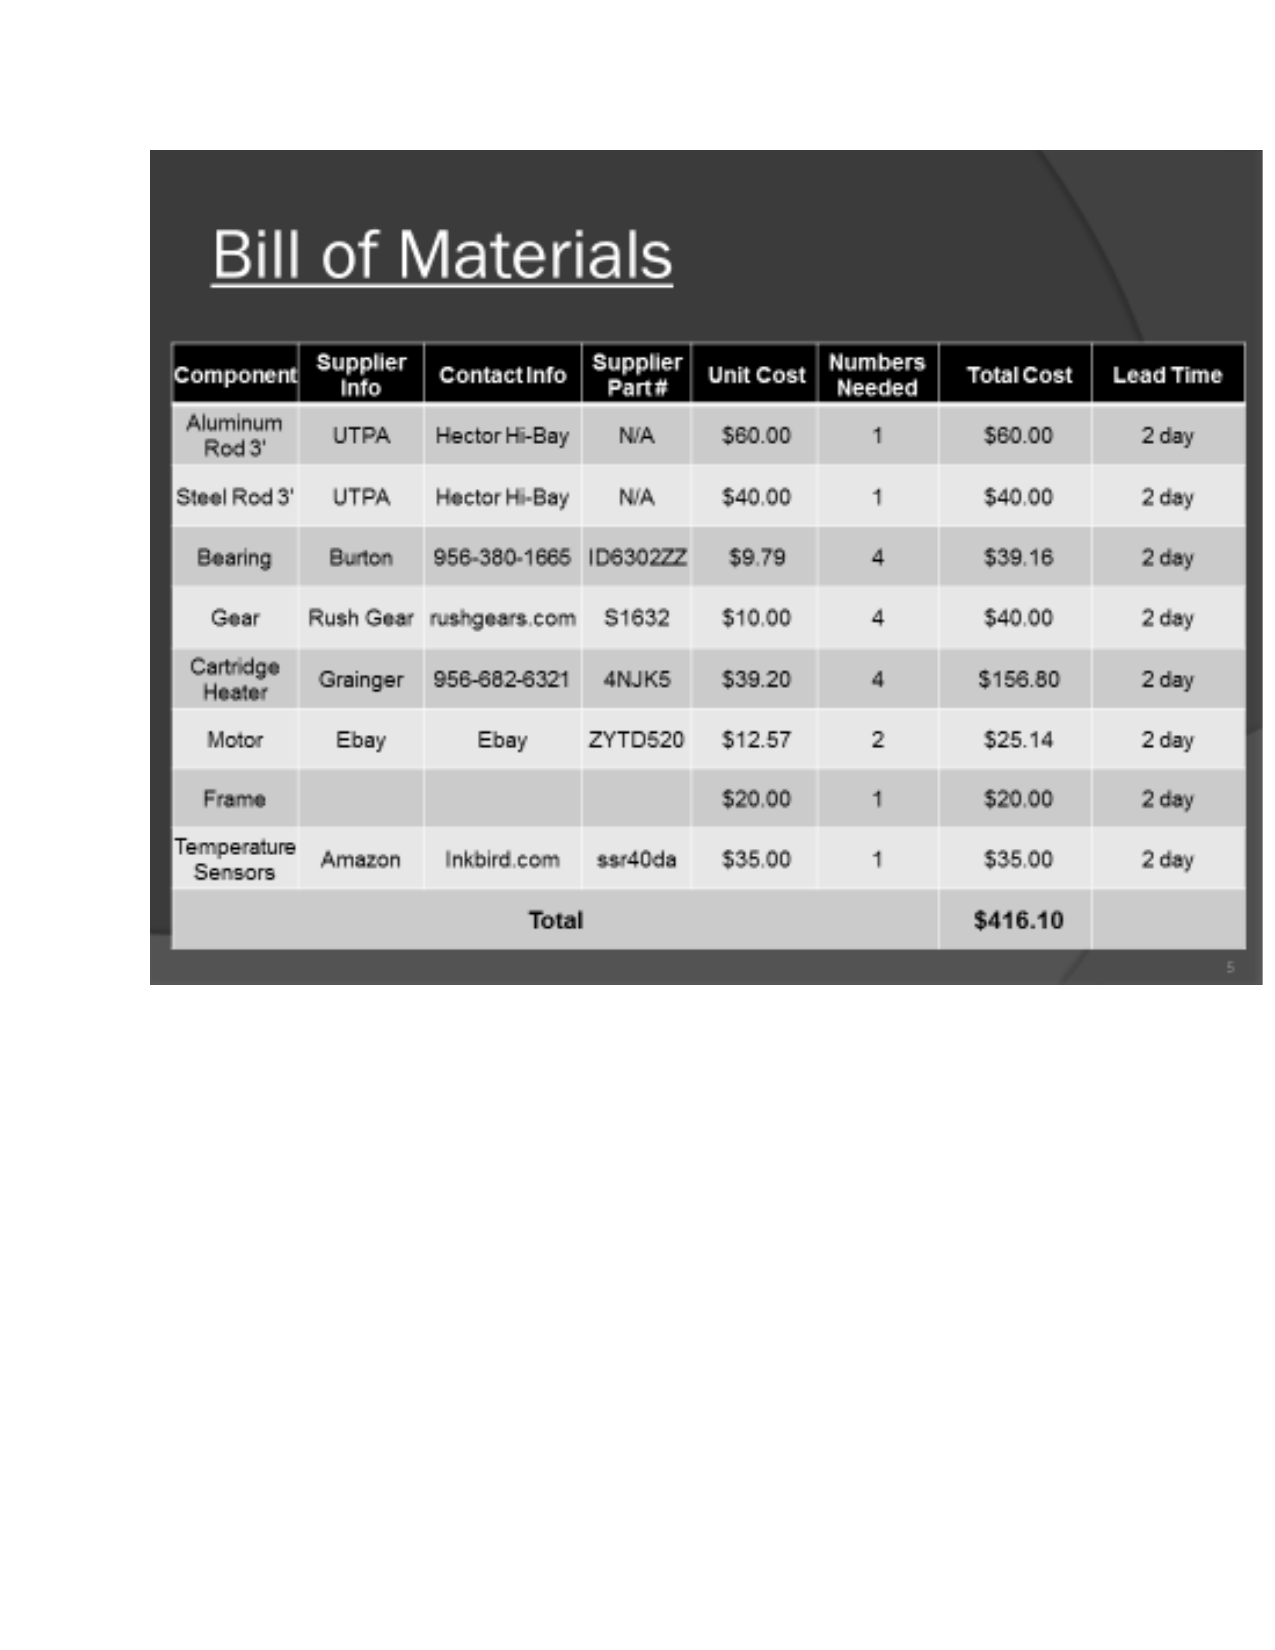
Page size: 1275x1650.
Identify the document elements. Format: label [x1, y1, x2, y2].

picture [150, 150, 1263, 985]
